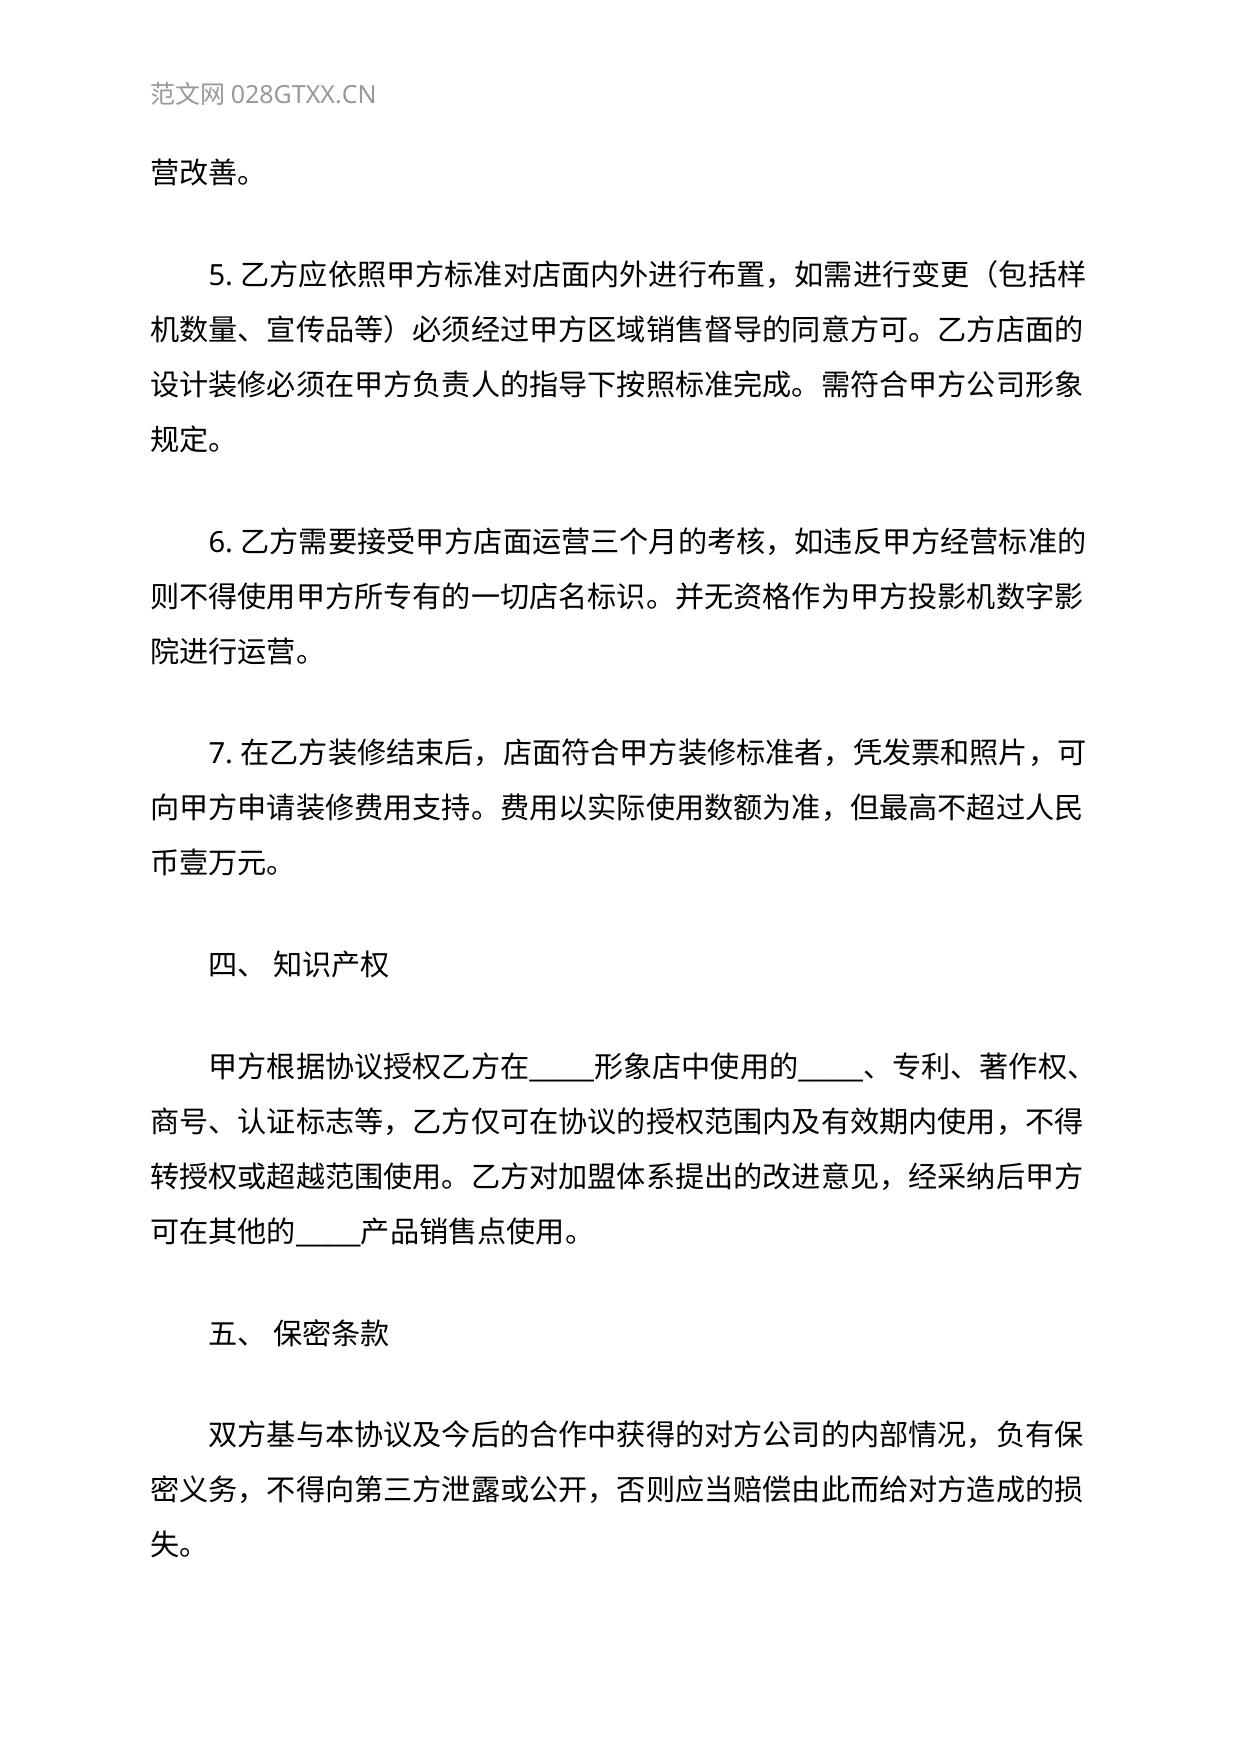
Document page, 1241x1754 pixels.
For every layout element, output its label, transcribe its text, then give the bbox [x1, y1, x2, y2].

text 五、 保密条款 [150, 1310, 1090, 1352]
text 6. 乙方需要接受甲方店面运营三个月的考核，如违反甲方经营标准的则不得使用甲方所专有的一切店名标识。并无资格作为甲方投影机数字影院进行运营。 [150, 518, 1090, 671]
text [150, 150, 1090, 192]
text 双方基与本协议及今后的合作中获得的对方公司的内部情况，负有保密义务，不得向第三方泄露或公开，否则应当赔偿由此而给对方造成的损失。 [150, 1412, 1090, 1564]
text 7. 在乙方装修结束后，店面符合甲方装修标准者，凭发票和照片，可向甲方申请装修费用支持。费用以实际使用数额为准，但最高不超过人民币壹万元。 [150, 730, 1090, 882]
text 甲方根据协议授权乙方在_____形象店中使用的_____、专利、著作权、商号、认证标志等，乙方仅可在协议的授权范围内及有效期内使用，不得转授权或超越范围使用。乙方对加盟体系提出的改进意见，经采纳后甲方可在其他的_____产品销售点使用。 [150, 1043, 1090, 1251]
text 5. 乙方应依照甲方标准对店面内外进行布置，如需进行变更（包括样机数量、宣传品等）必须经过甲方区域销售督导的同意方可。乙方店面的设计装修必须在甲方负责人的指导下按照标准完成。需符合甲方公司形象规定。 [150, 252, 1090, 459]
text 四、 知识产权 [150, 942, 1090, 984]
